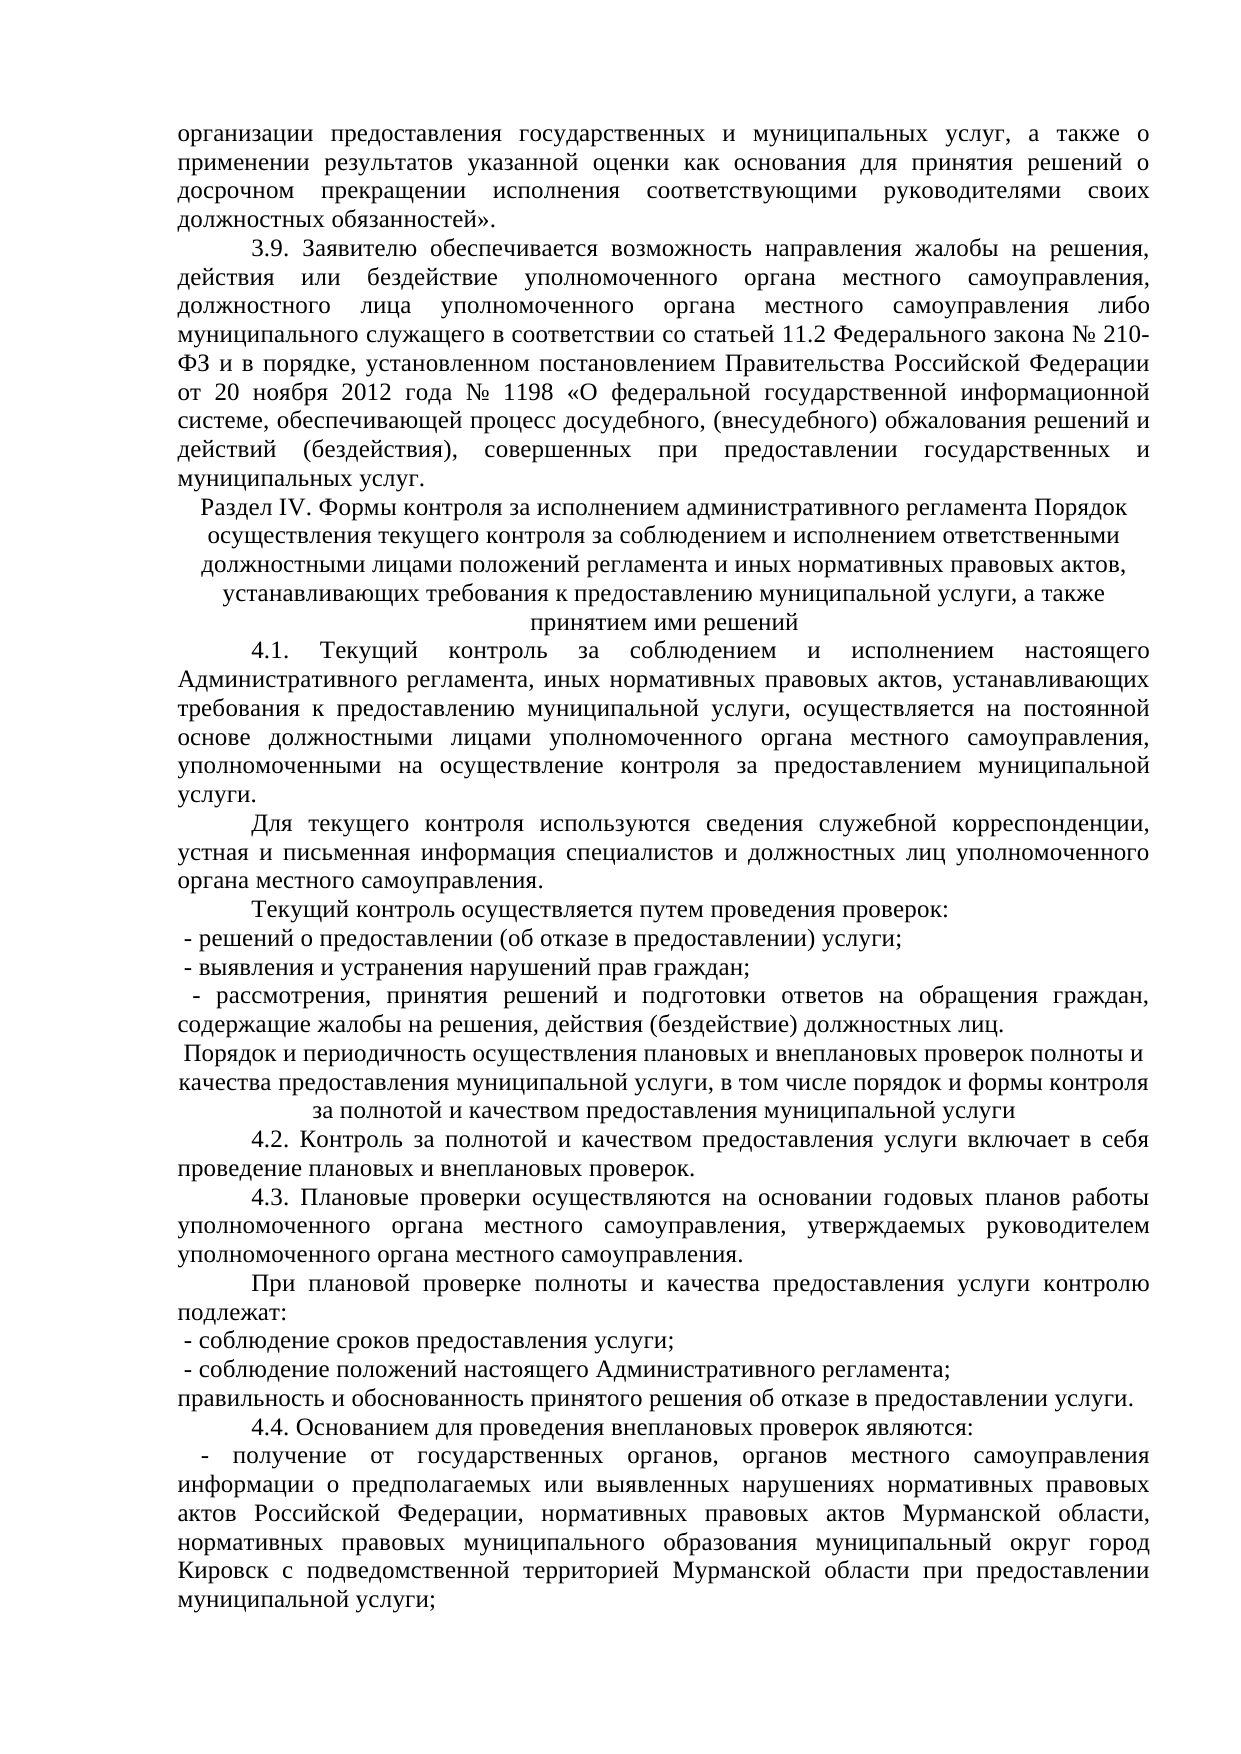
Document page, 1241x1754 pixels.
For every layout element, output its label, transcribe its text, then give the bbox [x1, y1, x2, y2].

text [177, 118, 1152, 233]
text - рассмотрения, принятия решений и подготовки ответов на обращения граждан, содержащие жалобы на решения, действия (бездействие) должностных лиц. [177, 981, 1152, 1038]
text - решений о предоставлении (об отказе в предоставлении) услуги; [177, 923, 1152, 952]
text - соблюдение сроков предоставления услуги; [177, 1326, 1152, 1354]
text Порядок и периодичность осуществления плановых и внеплановых проверок полноты и качества предоставления муниципальной услуги, в том числе порядок и формы контроля за полнотой и качеством предоставления муниципальной услуги [177, 1038, 1152, 1124]
text 3.9. Заявителю обеспечивается возможность направления жалобы на решения, действия или бездействие уполномоченного органа местного самоуправления, должностного лица уполномоченного органа местного самоуправления либо муниципального служащего в соответствии со статьей 11.2 Федерального закона № 210-ФЗ и в порядке, установленном постановлением Правительства Российской Федерации от 20 ноября 2012 года № 1198 «О федеральной государственной информационной системе, обеспечивающей процесс досудебного, (внесудебного) обжалования решений и действий (бездействия), совершенных при предоставлении государственных и муниципальных услуг. [177, 233, 1152, 492]
text - получение от государственных органов, органов местного самоуправления информации о предполагаемых или выявленных нарушениях нормативных правовых актов Российской Федерации, нормативных правовых актов Мурманской области, нормативных правовых муниципального образования муниципальный округ город Кировск с подведомственной территорией Мурманской области при предоставлении муниципальной услуги; [177, 1441, 1152, 1613]
text При плановой проверке полноты и качества предоставления услуги контролю подлежат: [177, 1268, 1152, 1326]
text 4.4. Основанием для проведения внеплановых проверок являются: [177, 1412, 1152, 1441]
text 4.3. Плановые проверки осуществляются на основании годовых планов работы уполномоченного органа местного самоуправления, утверждаемых руководителем уполномоченного органа местного самоуправления. [177, 1182, 1152, 1268]
text Раздел IV. Формы контроля за исполнением административного регламента Порядок осуществления текущего контроля за соблюдением и исполнением ответственными должностными лицами положений регламента и иных нормативных правовых актов, устанавливающих требования к предоставлению муниципальной услуги, а также принятием ими решений [177, 492, 1152, 636]
text - соблюдение положений настоящего Административного регламента; [177, 1354, 1152, 1383]
text правильность и обоснованность принятого решения об отказе в предоставлении услуги. [177, 1383, 1152, 1412]
text Текущий контроль осуществляется путем проведения проверок: [177, 894, 1152, 923]
text Для текущего контроля используются сведения служебной корреспонденции, устная и письменная информация специалистов и должностных лиц уполномоченного органа местного самоуправления. [177, 808, 1152, 894]
text - выявления и устранения нарушений прав граждан; [177, 952, 1152, 981]
text 4.2. Контроль за полнотой и качеством предоставления услуги включает в себя проведение плановых и внеплановых проверок. [177, 1124, 1152, 1182]
text 4.1. Текущий контроль за соблюдением и исполнением настоящего Административного регламента, иных нормативных правовых актов, устанавливающих требования к предоставлению муниципальной услуги, осуществляется на постоянной основе должностными лицами уполномоченного органа местного самоуправления, уполномоченными на осуществление контроля за предоставлением муниципальной услуги. [177, 636, 1152, 808]
